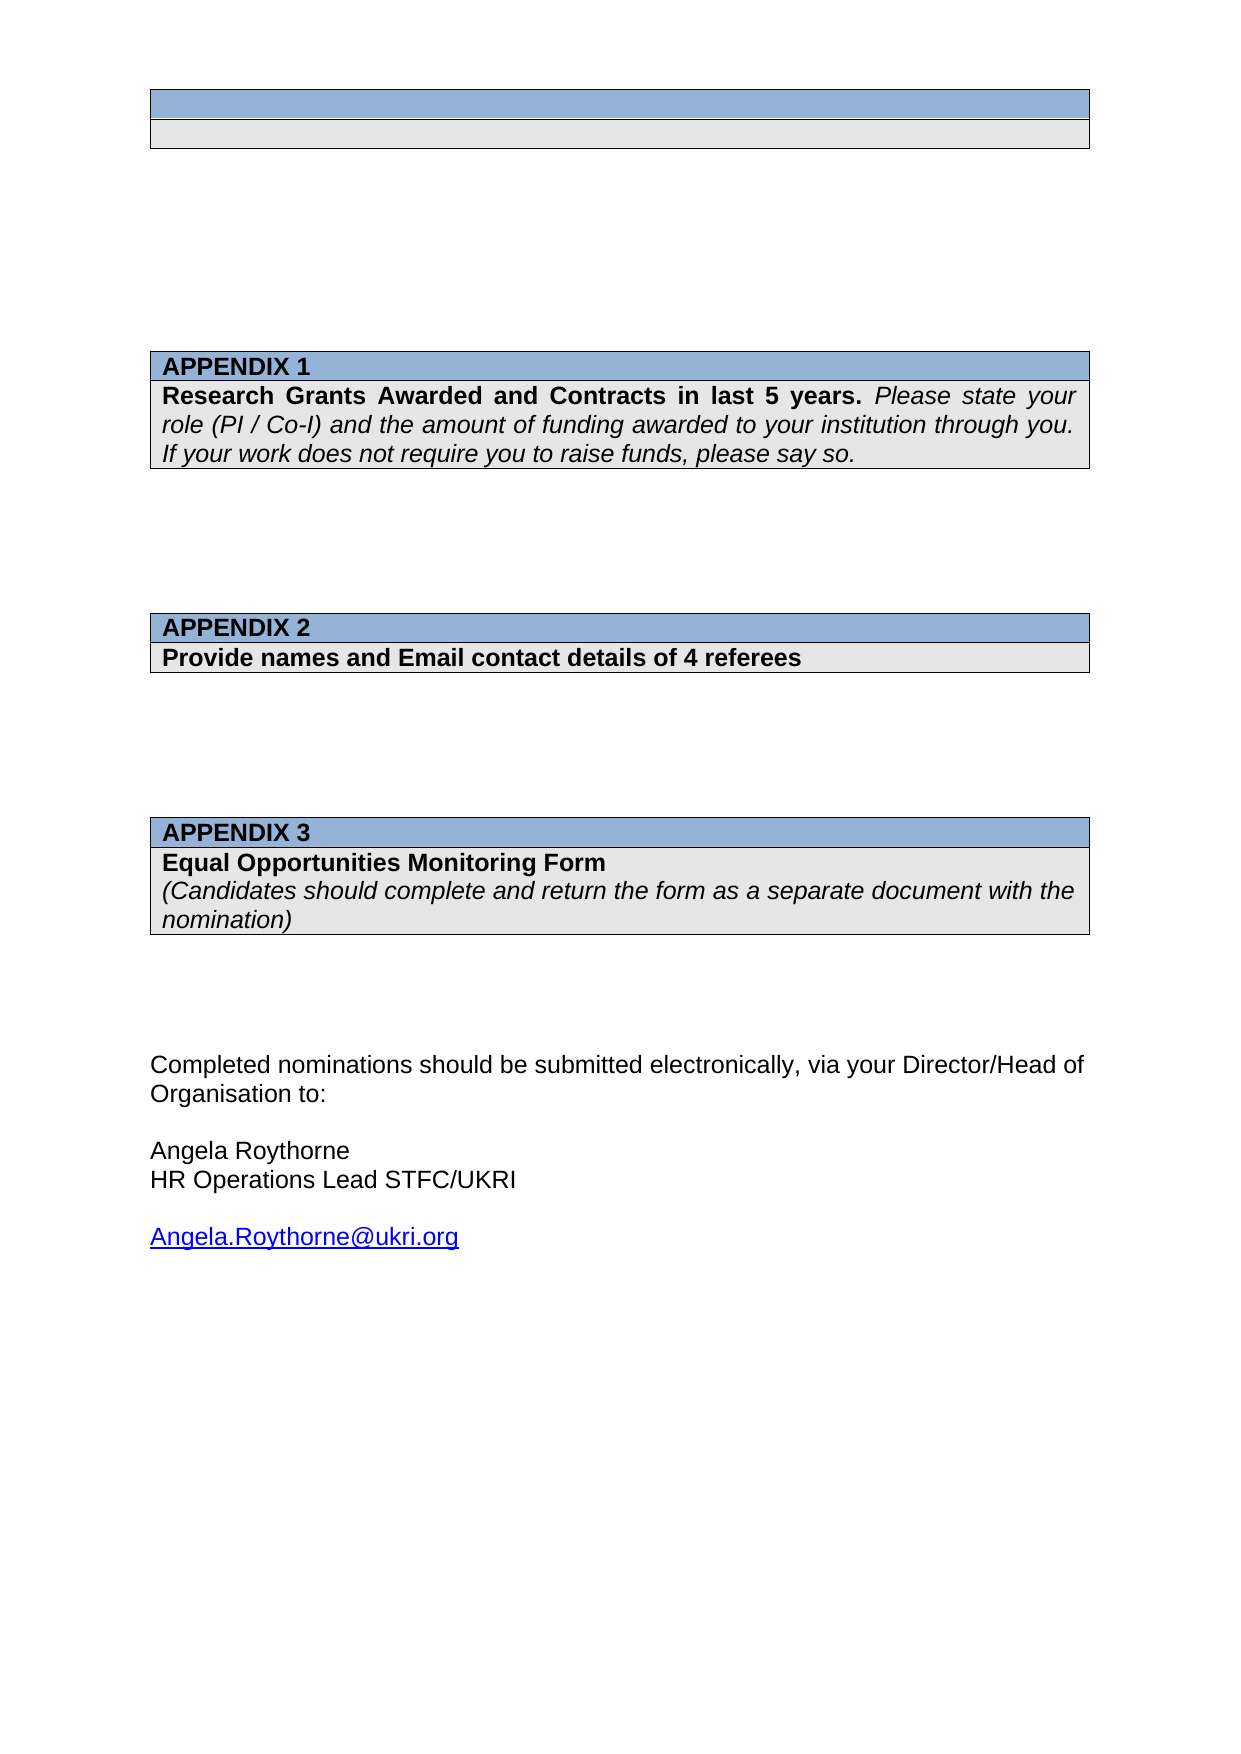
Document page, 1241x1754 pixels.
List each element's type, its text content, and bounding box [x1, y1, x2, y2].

text Angela Roythorne [150, 1136, 1090, 1165]
text Completed nominations should be submitted electronically, via your Director/Head of Organisation to: [150, 1050, 1090, 1107]
text Angela.Roythorne@ukri.org [150, 1222, 1090, 1251]
table_header [151, 90, 1089, 118]
table_cell Research Grants Awarded and Contracts in last 5 years. Please state your role (PI / Co-I) and the amount of funding awarded to your institution through you. If your work does not require you to raise funds, please say so. [151, 381, 1089, 468]
table_header APPENDIX 2 [151, 614, 1089, 642]
table_cell [151, 120, 1089, 148]
text HR Operations Lead STFC/UKRI [150, 1165, 1090, 1194]
table_cell Provide names and Email contact details of 4 referees [151, 643, 1089, 672]
table_header APPENDIX 1 [151, 352, 1089, 380]
table_cell Equal Opportunities Monitoring Form (Candidates should complete and return the form as a separate document with the nomination) [151, 848, 1089, 934]
table_header APPENDIX 3 [151, 818, 1089, 847]
